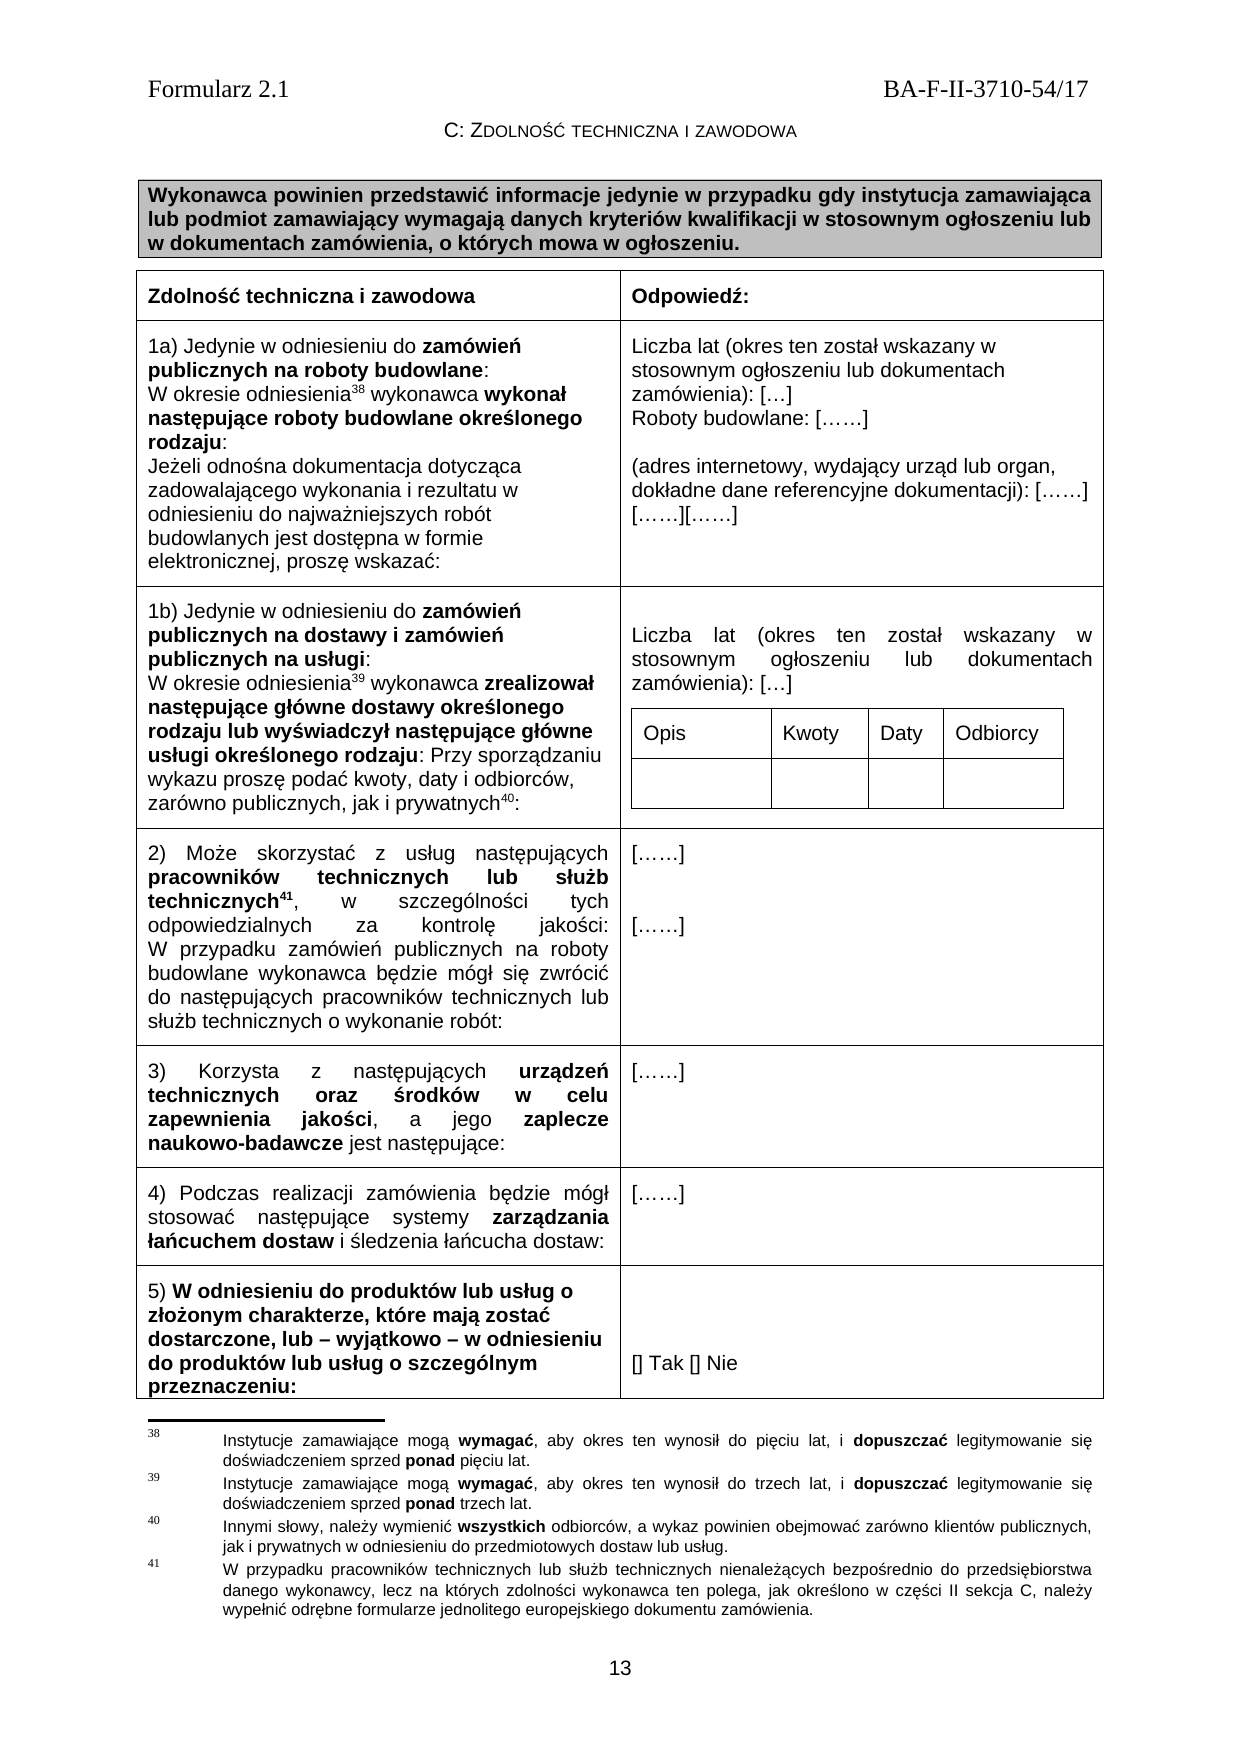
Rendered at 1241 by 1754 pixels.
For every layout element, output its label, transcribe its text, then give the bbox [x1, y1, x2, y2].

text Wykonawca powinien przedstawić informacje jedynie w przypadku gdy instytucja zamawiająca lub podmiot zamawiający wymagają danych kryteriów kwalifikacji w stosownym ogłoszeniu lub w dokumentach zamówienia, o których mowa w ogłoszeniu. [139, 181, 1101, 257]
table_cell 3) Korzysta z następujących urządzeń technicznych oraz środków w celu zapewnienia jakości, a jego zaplecze naukowo-badawcze jest następujące: [137, 1046, 620, 1167]
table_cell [137, 1266, 620, 1398]
table_cell [……] [621, 1168, 1103, 1265]
table_cell 4) Podczas realizacji zamówienia będzie mógł stosować następujące systemy zarządzania łańcuchem dostaw i śledzenia łańcucha dostaw: [137, 1168, 620, 1265]
table_cell [] Tak [] Nie [621, 1266, 1103, 1398]
table_cell Liczba lat (okres ten został wskazany w stosownym ogłoszeniu lub dokumentach zamówienia): […] [621, 587, 1103, 827]
table_cell [……] [……] [621, 829, 1103, 1045]
table_header Zdolność techniczna i zawodowa [137, 271, 620, 320]
title C: Zdolność techniczna i zawodowa [148, 118, 1093, 142]
table_cell 1b) Jedynie w odniesieniu do zamówień publicznych na dostawy i zamówień publicznych na usługi: W okresie odniesienia wykonawca zrealizował następujące główne dostawy określonego rodzaju lub wyświadczył następujące główne usługi określonego rodzaju: Przy sporządzaniu wykazu proszę podać kwoty, daty i odbiorców, zarówno publicznych, jak i prywatnych: [137, 587, 620, 827]
table_cell Liczba lat (okres ten został wskazany w stosownym ogłoszeniu lub dokumentach zamówienia): […] Roboty budowlane: [……] (adres internetowy, wydający urząd lub organ, dokładne dane referencyjne dokumentacji): [……][……][……] [621, 321, 1103, 586]
table_header Odpowiedź: [621, 271, 1103, 320]
table_cell 2) Może skorzystać z usług następujących pracowników technicznych lub służb technicznych, w szczególności tych odpowiedzialnych za kontrolę jakości: W przypadku zamówień publicznych na roboty budowlane wykonawca będzie mógł się zwrócić do następujących pracowników technicznych lub służb technicznych o wykonanie robót: [137, 829, 620, 1045]
table_cell 1a) Jedynie w odniesieniu do zamówień publicznych na roboty budowlane: W okresie odniesienia wykonawca wykonał następujące roboty budowlane określonego rodzaju: Jeżeli odnośna dokumentacja dotycząca zadowalającego wykonania i rezultatu w odniesieniu do najważniejszych robót budowlanych jest dostępna w formie elektronicznej, proszę wskazać: [137, 321, 620, 586]
table_cell [……] [621, 1046, 1103, 1167]
